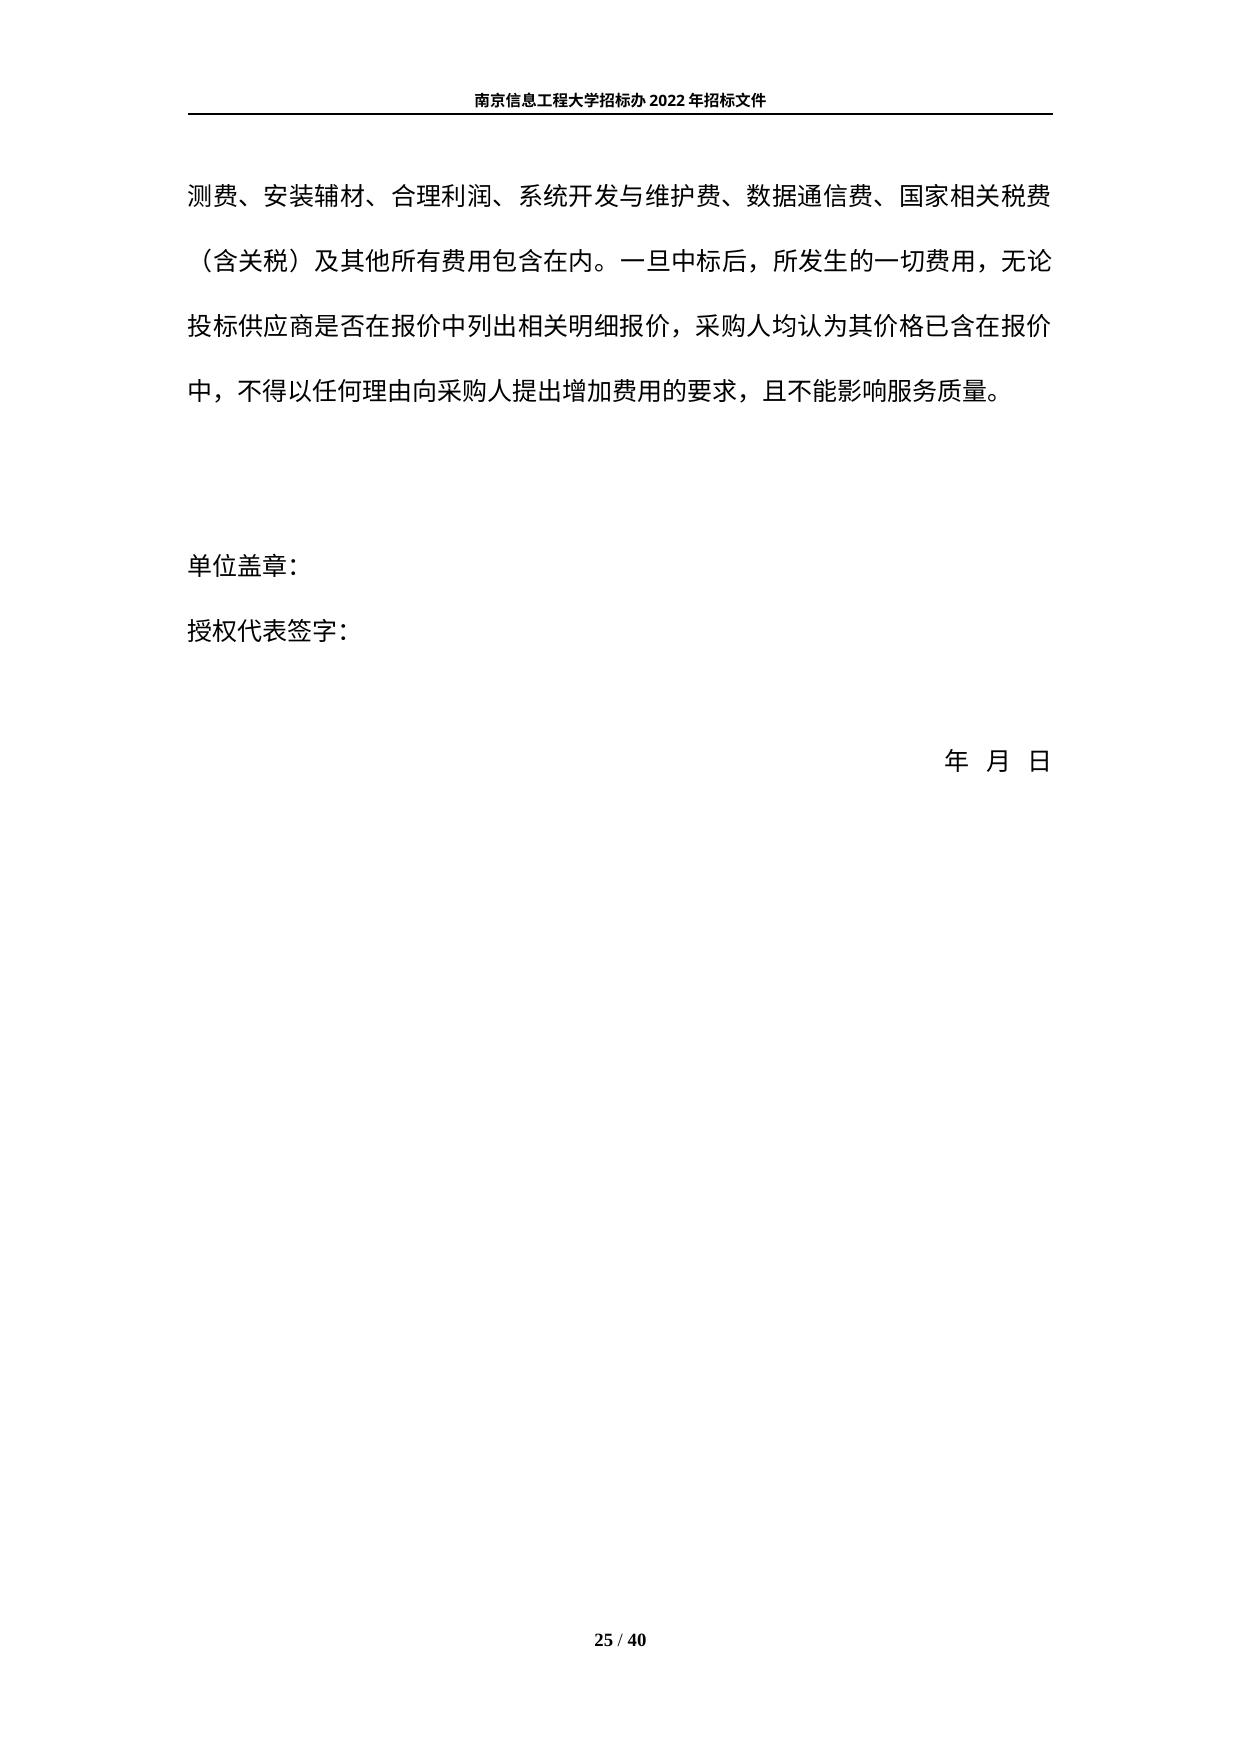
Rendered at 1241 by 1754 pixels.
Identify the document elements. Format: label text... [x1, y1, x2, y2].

text 授权代表签字： [187, 597, 1053, 662]
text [187, 162, 1053, 422]
text 单位盖章： [187, 532, 1053, 597]
text 年 月 日 [187, 727, 1053, 792]
